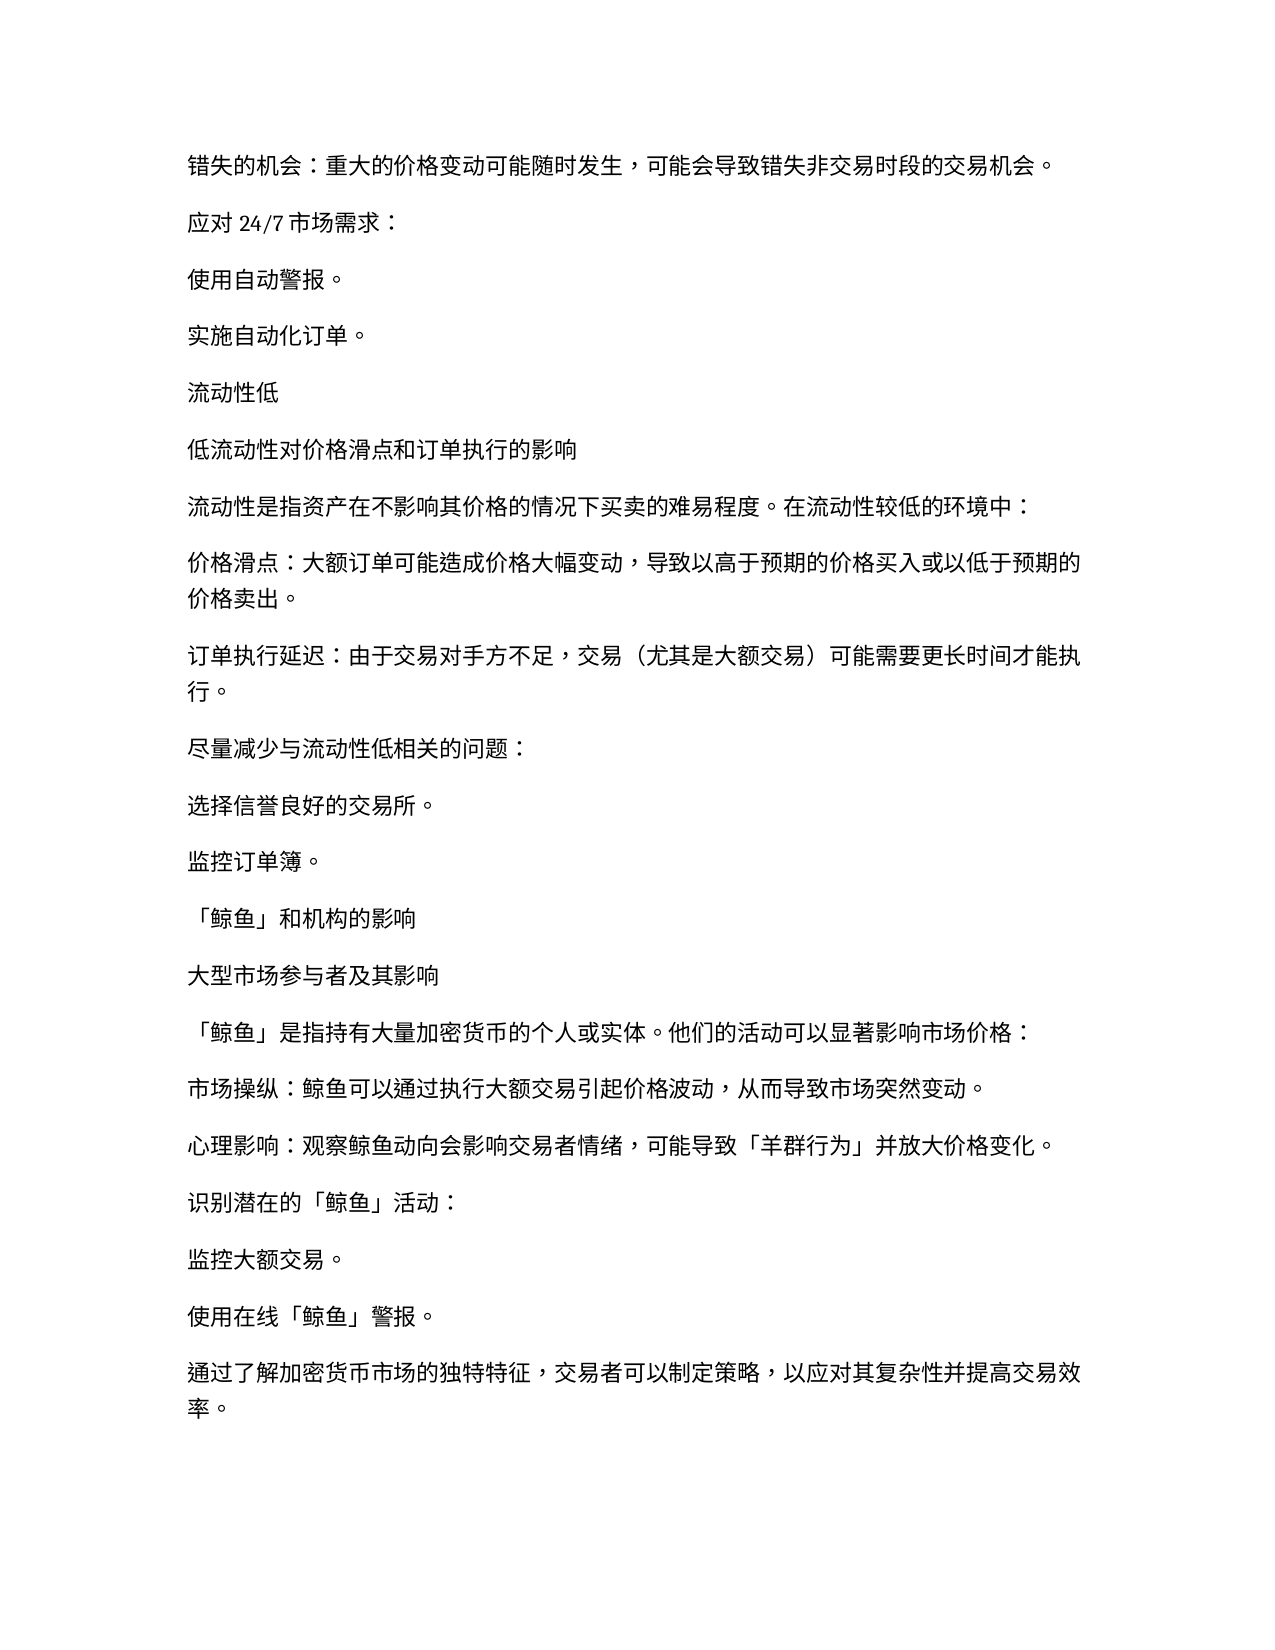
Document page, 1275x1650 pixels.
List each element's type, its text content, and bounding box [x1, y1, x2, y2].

text 识别潜在的「鲸鱼」活动： [187, 1187, 1087, 1218]
text 通过了解加密货币市场的独特特征，交易者可以制定策略，以应对其复杂性并提高交易效率。 [187, 1357, 1087, 1424]
text 实施自动化订单。 [187, 320, 1087, 352]
text 尽量减少与流动性低相关的问题： [187, 733, 1087, 764]
text 订单执行延迟：由于交易对手方不足，交易（尤其是大额交易）可能需要更长时间才能执行。 [187, 640, 1087, 707]
text 价格滑点：大额订单可能造成价格大幅变动，导致以高于预期的价格买入或以低于预期的价格卖出。 [187, 547, 1087, 614]
text 「鲸鱼」和机构的影响 [187, 903, 1087, 934]
text 选择信誉良好的交易所。 [187, 789, 1087, 821]
text 错失的机会：重大的价格变动可能随时发生，可能会导致错失非交易时段的交易机会。 [187, 150, 1087, 181]
text 使用自动警报。 [187, 263, 1087, 295]
text 低流动性对价格滑点和订单执行的影响 [187, 434, 1087, 465]
text 使用在线「鲸鱼」警报。 [187, 1301, 1087, 1332]
text 市场操纵：鲸鱼可以通过执行大额交易引起价格波动，从而导致市场突然变动。 [187, 1073, 1087, 1105]
text 流动性是指资产在不影响其价格的情况下买卖的难易程度。在流动性较低的环境中： [187, 491, 1087, 522]
text 流动性低 [187, 377, 1087, 408]
text 应对 24/7 市场需求： [187, 207, 1087, 238]
text 心理影响：观察鲸鱼动向会影响交易者情绪，可能导致「羊群行为」并放大价格变化。 [187, 1130, 1087, 1161]
text 「鲸鱼」是指持有大量加密货币的个人或实体。他们的活动可以显著影响市场价格： [187, 1017, 1087, 1048]
text 大型市场参与者及其影响 [187, 960, 1087, 991]
text 监控订单簿。 [187, 846, 1087, 878]
text 监控大额交易。 [187, 1244, 1087, 1275]
